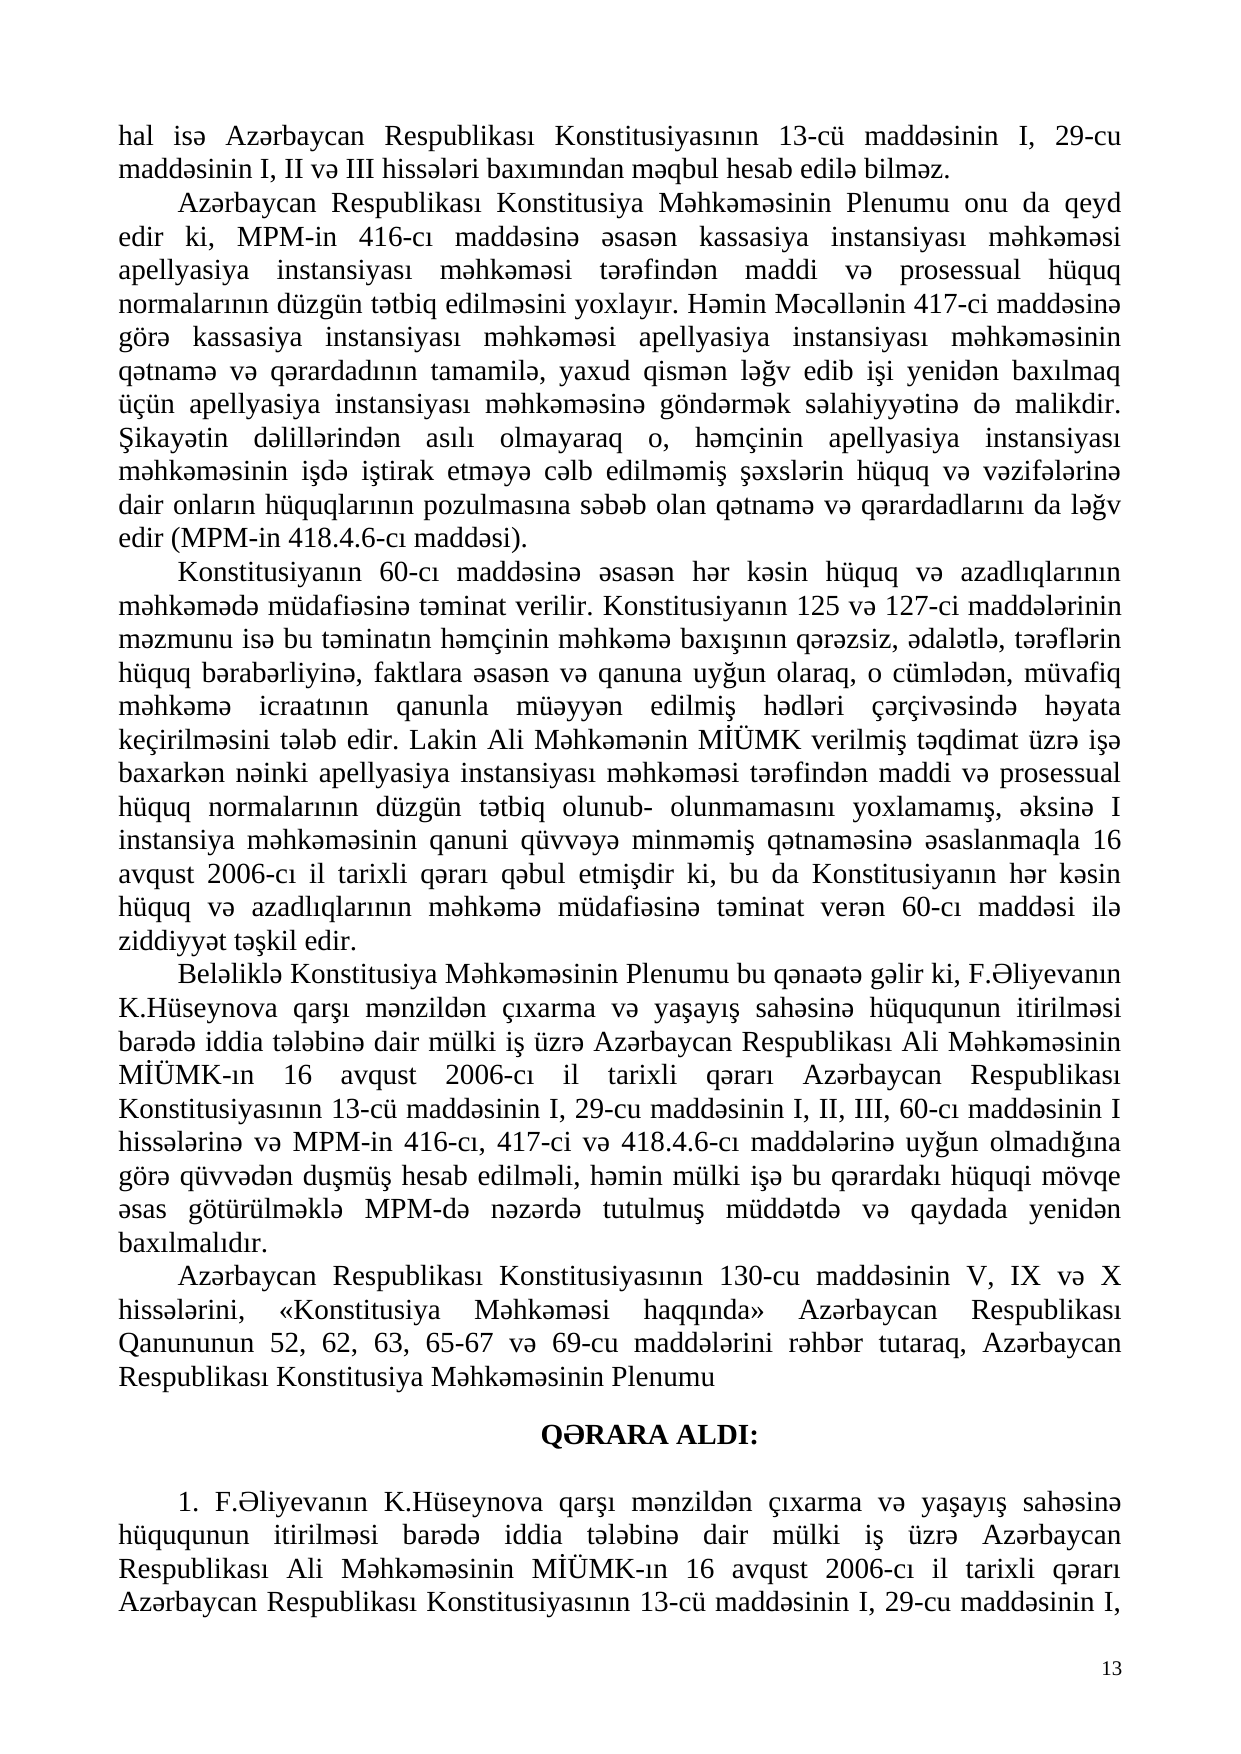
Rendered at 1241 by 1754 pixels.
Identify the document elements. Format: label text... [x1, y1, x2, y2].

text Azərbaycan Respublikası Konstitusiyasının 130-cu maddəsinin V, IX və X hissələrini, «Konstitusiya Məhkəməsi haqqında» Azərbaycan Respublikası Qanununun 52, 62, 63, 65-67 və 69-cu maddələrini rəhbər tutaraq, Azərbaycan Respublikası Konstitusiya Məhkəməsinin Plenumu [118, 1258, 1122, 1393]
text Azərbaycan Respublikası Konstitusiya Məhkəməsinin Plenumu onu da qeyd edir ki, MPM-in 416-cı maddəsinə əsasən kassasiya instansiyası məhkəməsi apellyasiya instansiyası məhkəməsi tərəfindən maddi və prosessual hüquq normalarının düzgün tətbiq edilməsini yoxlayır. Həmin Məcəllənin 417-ci maddəsinə görə kassasiya instansiyası məhkəməsi apellyasiya instansiyası məhkəməsinin qətnamə və qərardadının tamamilə, yaxud qismən ləğv edib işi yenidən baxılmaq üçün apellyasiya instansiyası məhkəməsinə göndərmək səlahiyyətinə də malikdir. Şikayətin dəlillərindən asılı olmayaraq o, həmçinin apellyasiya instansiyası məhkəməsinin işdə iştirak etməyə cəlb edilməmiş şəxslərin hüquq və vəzifələrinə dair onların hüquqlarının pozulmasına səbəb olan qətnamə və qərardadlarını da ləğv edir (MPM-in 418.4.6-cı maddəsi). [118, 185, 1122, 554]
text QƏRARA ALDI: [118, 1417, 1122, 1450]
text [118, 118, 1122, 185]
text Beləliklə Konstitusiya Məhkəməsinin Plenumu bu qənaətə gəlir ki, F.Əliyevanın K.Hüseynova qarşı mənzildən çıxarma və yaşayış sahəsinə hüququnun itirilməsi barədə iddia tələbinə dair mülki iş üzrə Azərbaycan Respublikası Ali Məhkəməsinin MİÜMK-ın 16 avqust 2006-cı il tarixli qərarı Azərbaycan Respublikası Konstitusiyasının 13-cü maddəsinin I, 29-cu maddəsinin I, II, III, 60-cı maddəsinin I hissələrinə və MPM-in 416-cı, 417-ci və 418.4.6-cı maddələrinə uyğun olmadığına görə qüvvədən duşmüş hesab edilməli, həmin mülki işə bu qərardakı hüquqi mövqe əsas götürülməklə MPM-də nəzərdə tutulmuş müddətdə və qaydada yenidən baxılmalıdır. [118, 957, 1122, 1258]
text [118, 1484, 1122, 1618]
text Konstitusiyanın 60-cı maddəsinə əsasən hər kəsin hüquq və azadlıqlarının məhkəmədə müdafiəsinə təminat verilir. Konstitusiyanın 125 və 127-ci maddələrinin məzmunu isə bu təminatın həmçinin məhkəmə baxışının qərəzsiz, ədalətlə, tərəflərin hüquq bərabərliyinə, faktlara əsasən və qanuna uyğun olaraq, o cümlədən, müvafiq məhkəmə icraatının qanunla müəyyən edilmiş hədləri çərçivəsində həyata keçirilməsini tələb edir. Lakin Ali Məhkəmənin MİÜMK verilmiş təqdimat üzrə işə baxarkən nəinki apellyasiya instansiyası məhkəməsi tərəfindən maddi və prosessual hüquq normalarının düzgün tətbiq olunub- olunmamasını yoxlamamış, əksinə I instansiya məhkəməsinin qanuni qüvvəyə minməmiş qətnaməsinə əsaslanmaqla 16 avqust 2006-cı il tarixli qərarı qəbul etmişdir ki, bu da Konstitusiyanın hər kəsin hüquq və azadlıqlarının məhkəmə müdafiəsinə təminat verən 60-cı maddəsi ilə ziddiyyət təşkil edir. [118, 554, 1122, 957]
